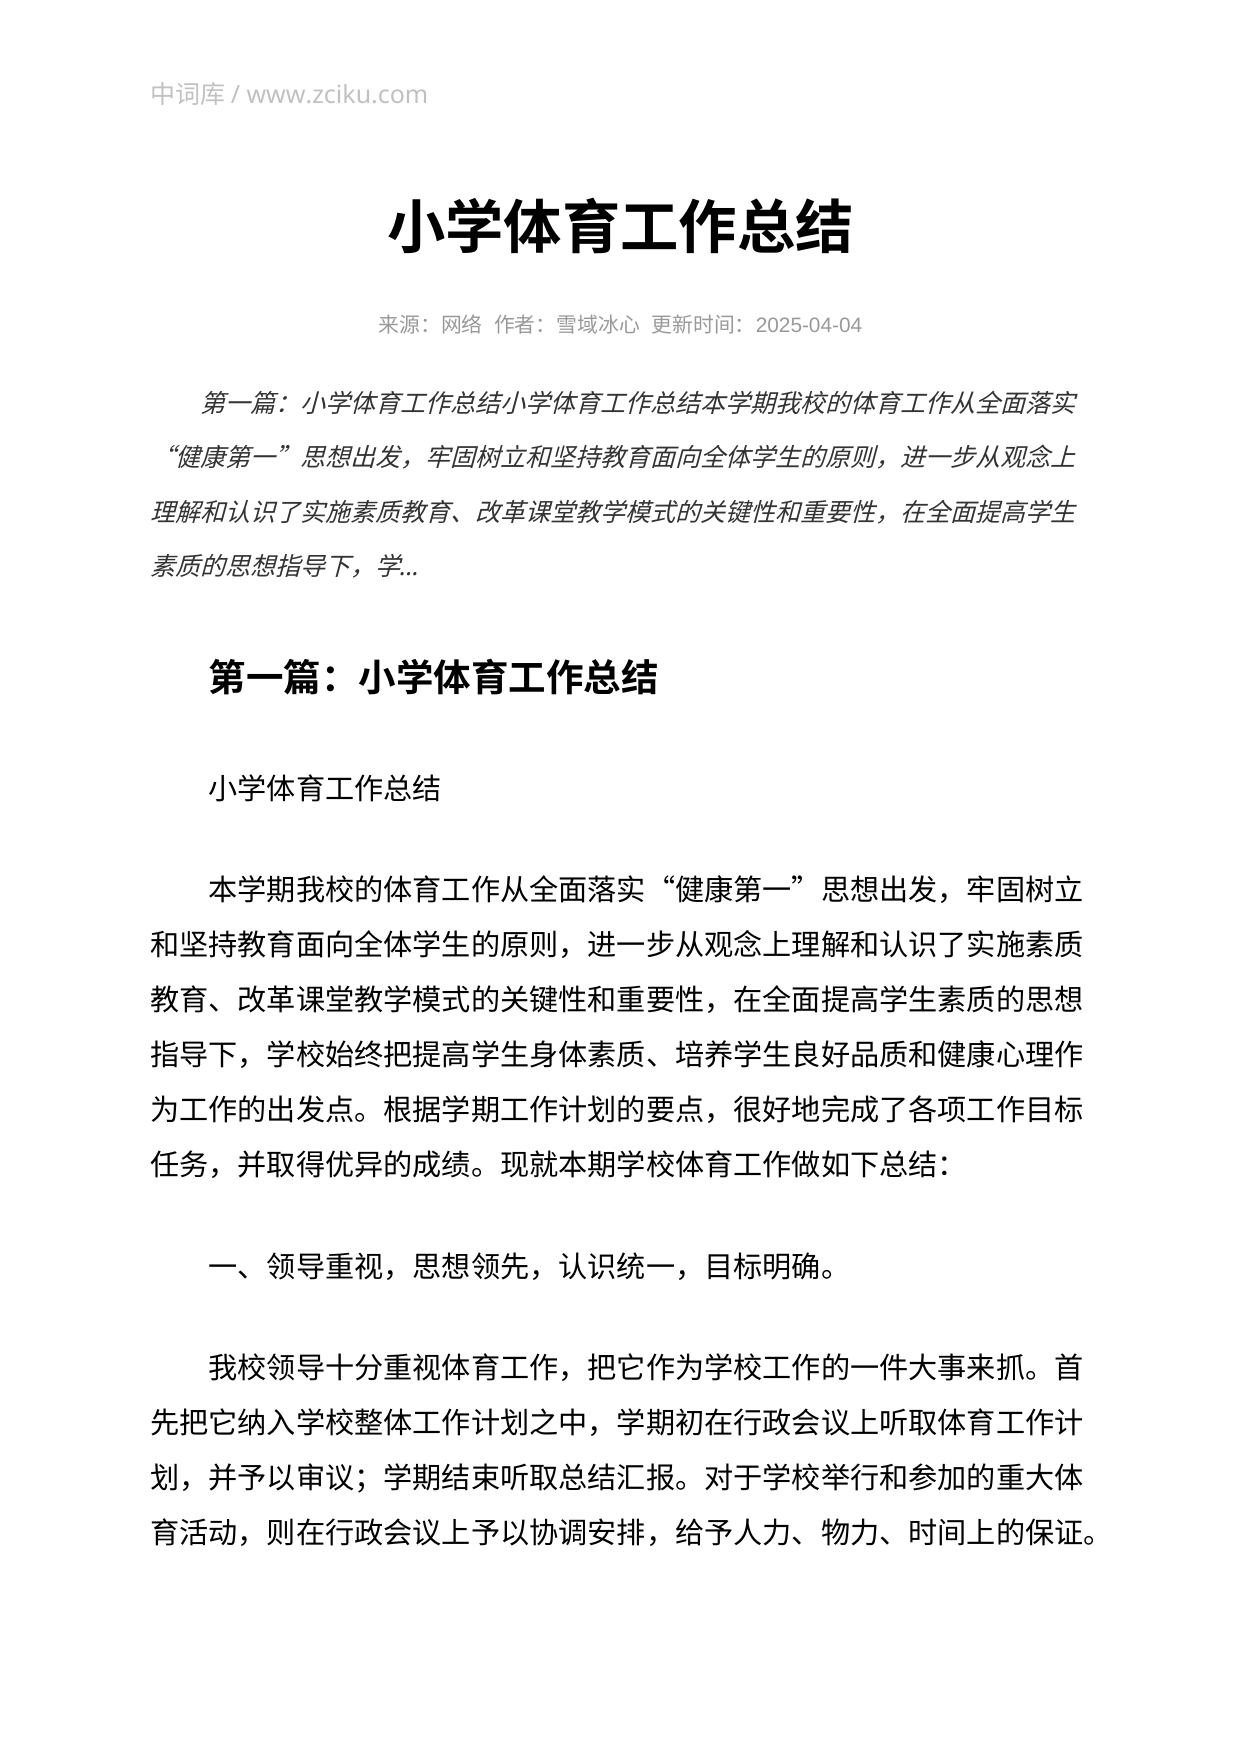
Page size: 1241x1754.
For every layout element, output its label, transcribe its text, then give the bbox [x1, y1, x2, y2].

text 第一篇：小学体育工作总结小学体育工作总结本学期我校的体育工作从全面落实“健康第一”思想出发，牢固树立和坚持教育面向全体学生的原则，进一步从观念上理解和认识了实施素质教育、改革课堂教学模式的关键性和重要性，在全面提高学生素质的思想指导下，学... [150, 383, 1090, 583]
text 第一篇：小学体育工作总结 [150, 648, 1090, 702]
subtitle 小学体育工作总结 [150, 181, 1090, 266]
text 小学体育工作总结 [150, 765, 1090, 807]
text 本学期我校的体育工作从全面落实“健康第一”思想出发，牢固树立和坚持教育面向全体学生的原则，进一步从观念上理解和认识了实施素质教育、改革课堂教学模式的关键性和重要性，在全面提高学生素质的思想指导下，学校始终把提高学生身体素质、培养学生良好品质和健康心理作为工作的出发点。根据学期工作计划的要点，很好地完成了各项工作目标任务，并取得优异的成绩。现就本期学校体育工作做如下总结： [150, 867, 1090, 1184]
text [150, 1345, 1090, 1552]
text 来源：网络 作者：雪域冰心 更新时间：2025-04-04 [150, 313, 1090, 337]
text 一、领导重视，思想领先，认识统一，目标明确。 [150, 1243, 1090, 1286]
